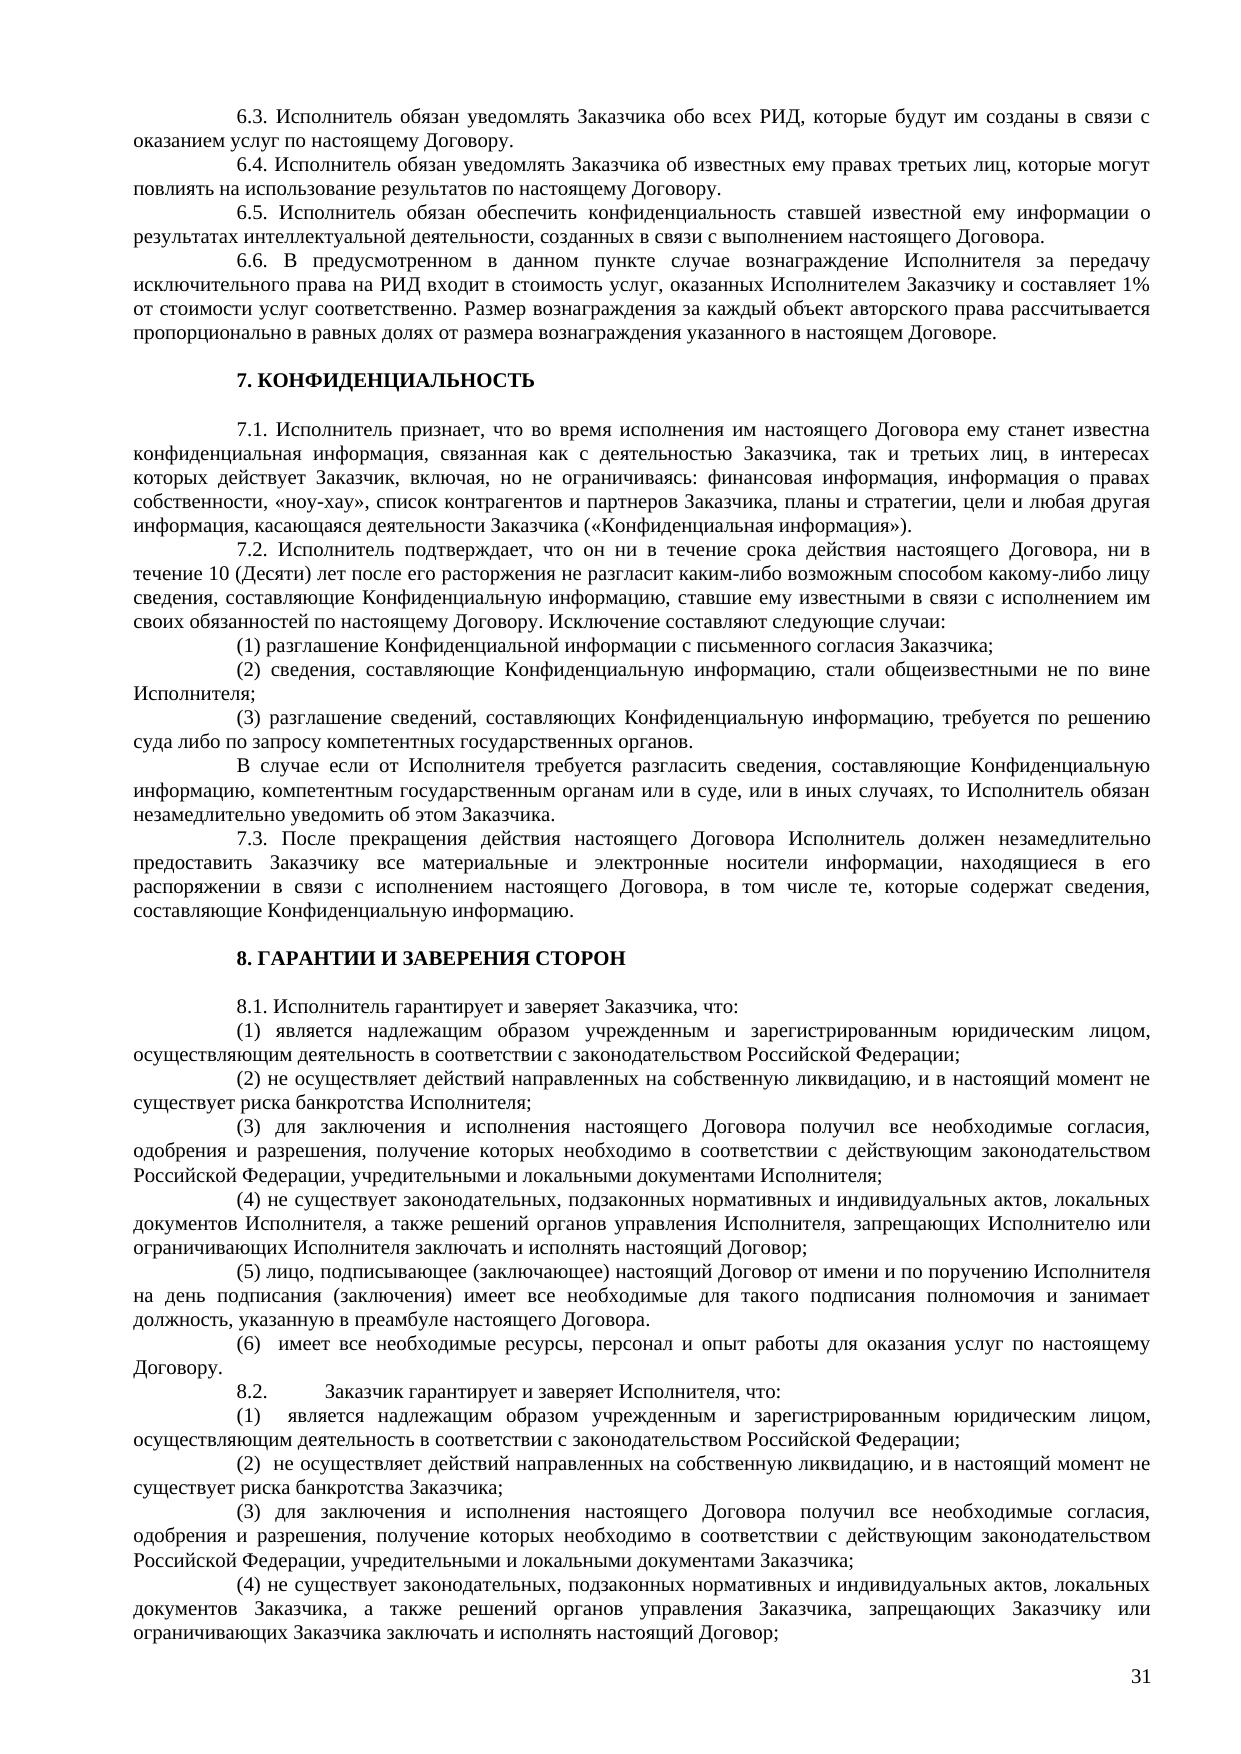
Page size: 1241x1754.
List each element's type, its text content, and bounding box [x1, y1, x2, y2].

text (1) является надлежащим образом учрежденным и зарегистрированным юридическим лицом, осуществляющим деятельность в соответствии с законодательством Российской Федерации; [133, 1403, 1152, 1451]
list Заказчик гарантирует и заверяет Исполнителя, что: [133, 1379, 1152, 1403]
text (5) лицо, подписывающее (заключающее) настоящий Договор от имени и по поручению Исполнителя на день подписания (заключения) имеет все необходимые для такого подписания полномочия и занимает должность, указанную в преамбуле настоящего Договора. [133, 1259, 1152, 1331]
text 7.2. Исполнитель подтверждает, что он ни в течение срока действия настоящего Договора, ни в течение 10 (Десяти) лет после его расторжения не разгласит каким-либо возможным способом какому-либо лицу сведения, составляющие Конфиденциальную информацию, ставшие ему известными в связи с исполнением им своих обязанностей по настоящему Договору. Исключение составляют следующие случаи: [133, 537, 1152, 633]
text 7. КОНФИДЕНЦИАЛЬНОСТЬ [133, 368, 1152, 392]
text 6.4. Исполнитель обязан уведомлять Заказчика об известных ему правах третьих лиц, которые могут повлиять на использование результатов по настоящему Договору. [133, 152, 1152, 200]
text (4) не существует законодательных, подзаконных нормативных и индивидуальных актов, локальных документов Заказчика, а также решений органов управления Заказчика, запрещающих Заказчику или ограничивающих Заказчика заключать и исполнять настоящий Договор; [133, 1572, 1152, 1644]
text 6.3. Исполнитель обязан уведомлять Заказчика обо всех РИД, которые будут им созданы в связи с оказанием услуг по настоящему Договору. [133, 104, 1152, 152]
text (3) для заключения и исполнения настоящего Договора получил все необходимые согласия, одобрения и разрешения, получение которых необходимо в соответствии с действующим законодательством Российской Федерации, учредительными и локальными документами Исполнителя; [133, 1114, 1152, 1187]
text (2) сведения, составляющие Конфиденциальную информацию, стали общеизвестными не по вине Исполнителя; [133, 657, 1152, 705]
text (3) разглашение сведений, составляющих Конфиденциальную информацию, требуется по решению суда либо по запросу компетентных государственных органов. [133, 705, 1152, 753]
text (6) имеет все необходимые ресурсы, персонал и опыт работы для оказания услуг по настоящему Договору. [133, 1331, 1152, 1379]
text 7.3. После прекращения действия настоящего Договора Исполнитель должен незамедлительно предоставить Заказчику все материальные и электронные носители информации, находящиеся в его распоряжении в связи с исполнением настоящего Договора, в том числе те, которые содержат сведения, составляющие Конфиденциальную информацию. [133, 826, 1152, 922]
text (1) является надлежащим образом учрежденным и зарегистрированным юридическим лицом, осуществляющим деятельность в соответствии с законодательством Российской Федерации; [133, 1018, 1152, 1066]
text (2) не осуществляет действий направленных на собственную ликвидацию, и в настоящий момент не существует риска банкротства Исполнителя; [133, 1066, 1152, 1114]
text В случае если от Исполнителя требуется разгласить сведения, составляющие Конфиденциальную информацию, компетентным государственным органам или в суде, или в иных случаях, то Исполнитель обязан незамедлительно уведомить об этом Заказчика. [133, 753, 1152, 826]
text 8. ГАРАНТИИ И ЗАВЕРЕНИЯ СТОРОН [133, 946, 1152, 970]
text 6.5. Исполнитель обязан обеспечить конфиденциальность ставшей известной ему информации о результатах интеллектуальной деятельности, созданных в связи с выполнением настоящего Договора. [133, 200, 1152, 248]
text 6.6. В предусмотренном в данном пункте случае вознаграждение Исполнителя за передачу исключительного права на РИД входит в стоимость услуг, оказанных Исполнителем Заказчику и составляет 1% от стоимости услуг соответственно. Размер вознаграждения за каждый объект авторского права рассчитывается пропорционально в равных долях от размера вознаграждения указанного в настоящем Договоре. [133, 248, 1152, 344]
text (4) не существует законодательных, подзаконных нормативных и индивидуальных актов, локальных документов Исполнителя, а также решений органов управления Исполнителя, запрещающих Исполнителю или ограничивающих Исполнителя заключать и исполнять настоящий Договор; [133, 1187, 1152, 1259]
text (1) разглашение Конфиденциальной информации с письменного согласия Заказчика; [133, 633, 1152, 657]
text (3) для заключения и исполнения настоящего Договора получил все необходимые согласия, одобрения и разрешения, получение которых необходимо в соответствии с действующим законодательством Российской Федерации, учредительными и локальными документами Заказчика; [133, 1499, 1152, 1572]
text 8.1. Исполнитель гарантирует и заверяет Заказчика, что: [133, 994, 1152, 1018]
text 7.1. Исполнитель признает, что во время исполнения им настоящего Договора ему станет известна конфиденциальная информация, связанная как с деятельностью Заказчика, так и третьих лиц, в интересах которых действует Заказчик, включая, но не ограничиваясь: финансовая информация, информация о правах собственности, «ноу-хау», список контрагентов и партнеров Заказчика, планы и стратегии, цели и любая другая информация, касающаяся деятельности Заказчика («Конфиденциальная информация»). [133, 417, 1152, 537]
text (2) не осуществляет действий направленных на собственную ликвидацию, и в настоящий момент не существует риска банкротства Заказчика; [133, 1451, 1152, 1499]
